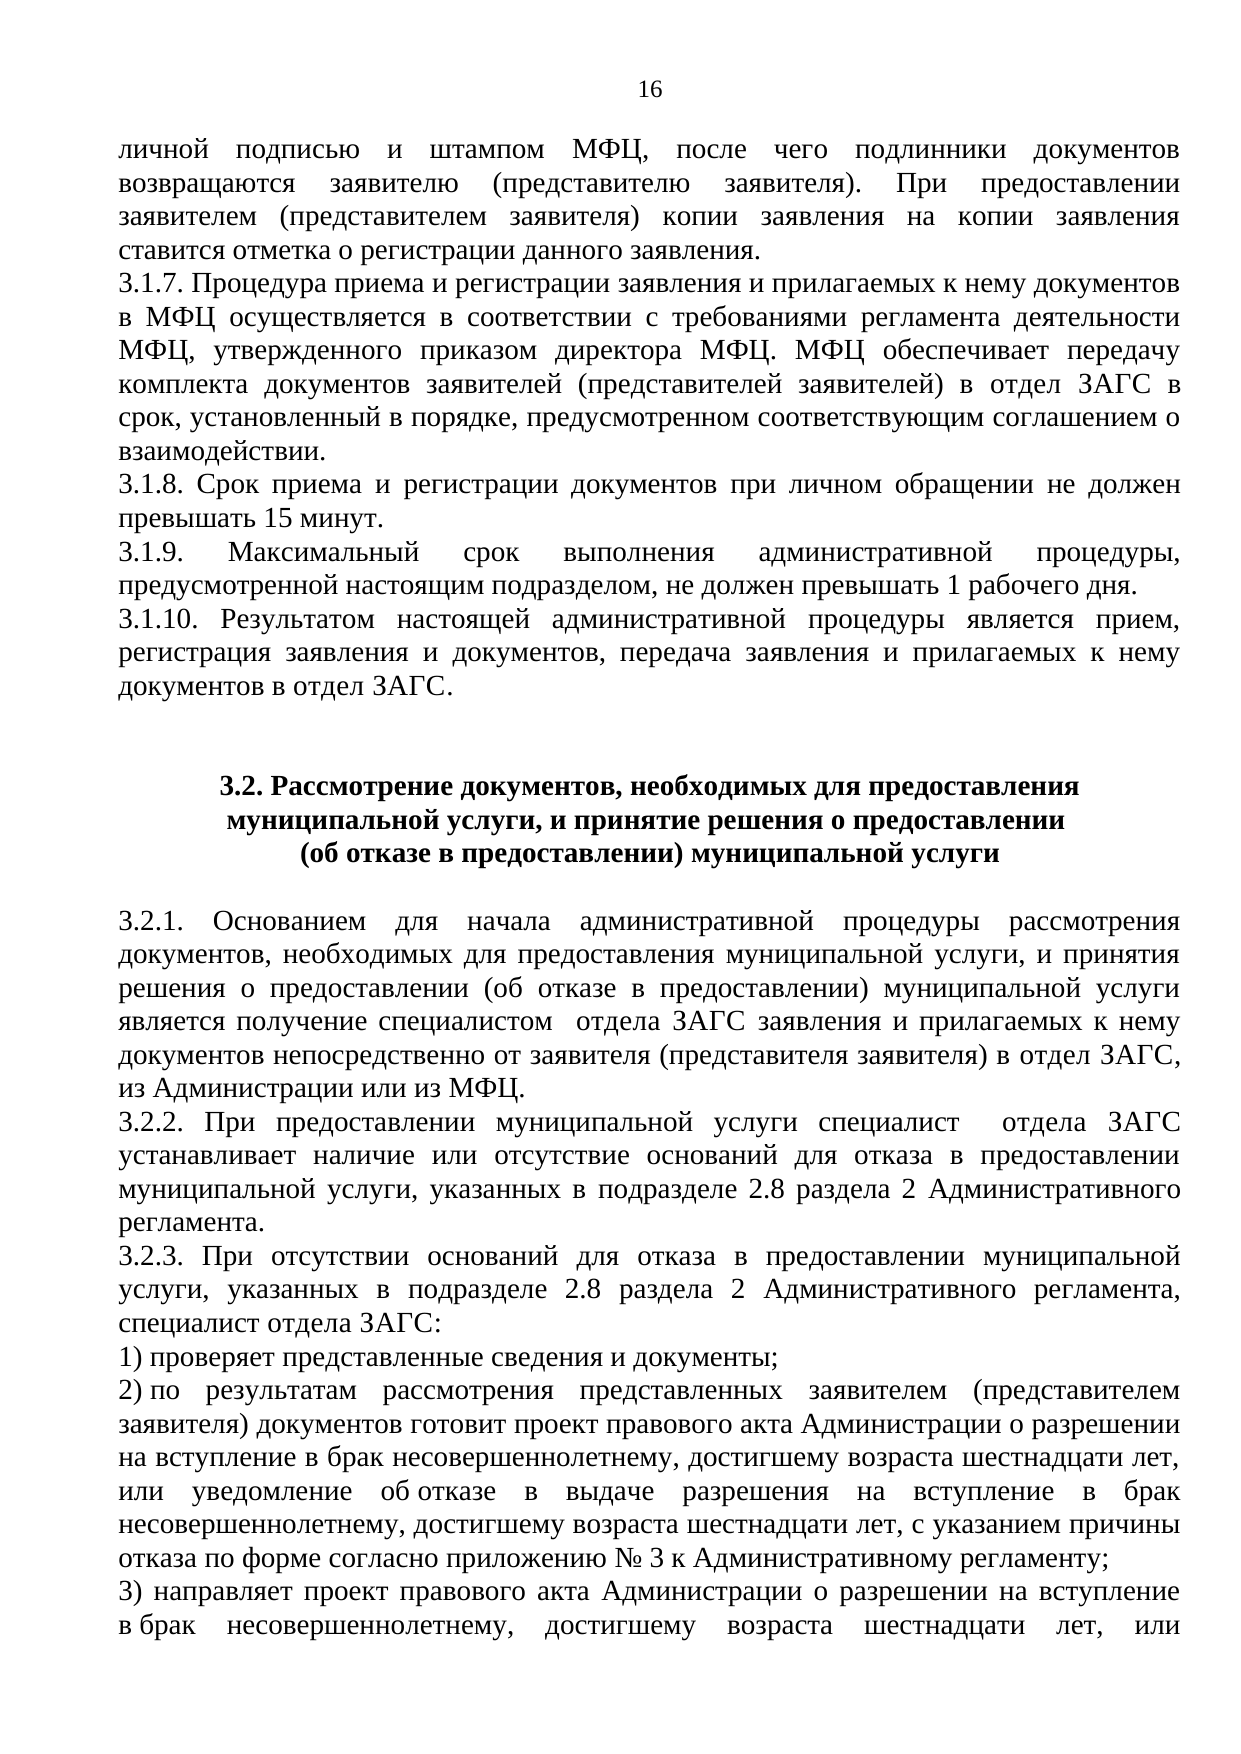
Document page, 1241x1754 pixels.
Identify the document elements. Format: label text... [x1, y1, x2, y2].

text 3.2.1. Основанием для начала административной процедуры рассмотрения документов, необходимых для предоставления муниципальной услуги, и принятия решения о предоставлении (об отказе в предоставлении) муниципальной услуги является получение специалистом отдела ЗАГС заявления и прилагаемых к нему документов непосредственно от заявителя (представителя заявителя) в отдел ЗАГС, из Администрации или из МФЦ. [118, 903, 1181, 1104]
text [118, 1573, 1181, 1641]
text 3.1.9. Максимальный срок выполнения административной процедуры, предусмотренной настоящим подразделом, не должен превышать 1 рабочего дня. [118, 534, 1181, 601]
text 3.2.3. При отсутствии оснований для отказа в предоставлении муниципальной услуги, указанных в подразделе 2.8 раздела 2 Административного регламента, специалист отдела ЗАГС: [118, 1238, 1181, 1339]
text 3.1.8. Срок приема и регистрации документов при личном обращении не должен превышать 15 минут. [118, 467, 1181, 534]
text 2) по результатам рассмотрения представленных заявителем (представителем заявителя) документов готовит проект правового акта Администрации о разрешении на вступление в брак несовершеннолетнему, достигшему возраста шестнадцати лет, или уведомление об отказе в выдаче разрешения на вступление в брак несовершеннолетнему, достигшему возраста шестнадцати лет, с указанием причины отказа по форме согласно приложению № 3 к Административному регламенту; [118, 1372, 1181, 1573]
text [118, 131, 1181, 265]
text 3.1.10. Результатом настоящей административной процедуры является прием, регистрация заявления и документов, передача заявления и прилагаемых к нему документов в отдел ЗАГС. [118, 601, 1181, 701]
text 3.2.2. При предоставлении муниципальной услуги специалист отдела ЗАГС устанавливает наличие или отсутствие оснований для отказа в предоставлении муниципальной услуги, указанных в подразделе 2.8 раздела 2 Административного регламента. [118, 1104, 1181, 1238]
text 3.1.7. Процедура приема и регистрации заявления и прилагаемых к нему документов в МФЦ осуществляется в соответствии с требованиями регламента деятельности МФЦ, утвержденного приказом директора МФЦ. МФЦ обеспечивает передачу комплекта документов заявителей (представителей заявителей) в отдел ЗАГС в срок, установленный в порядке, предусмотренном соответствующим соглашением о взаимодействии. [118, 265, 1181, 467]
text 1) проверяет представленные сведения и документы; [118, 1339, 1181, 1372]
text 3.2. Рассмотрение документов, необходимых для предоставления муниципальной услуги, и принятие решения о предоставлении (об отказе в предоставлении) муниципальной услуги [118, 768, 1181, 869]
